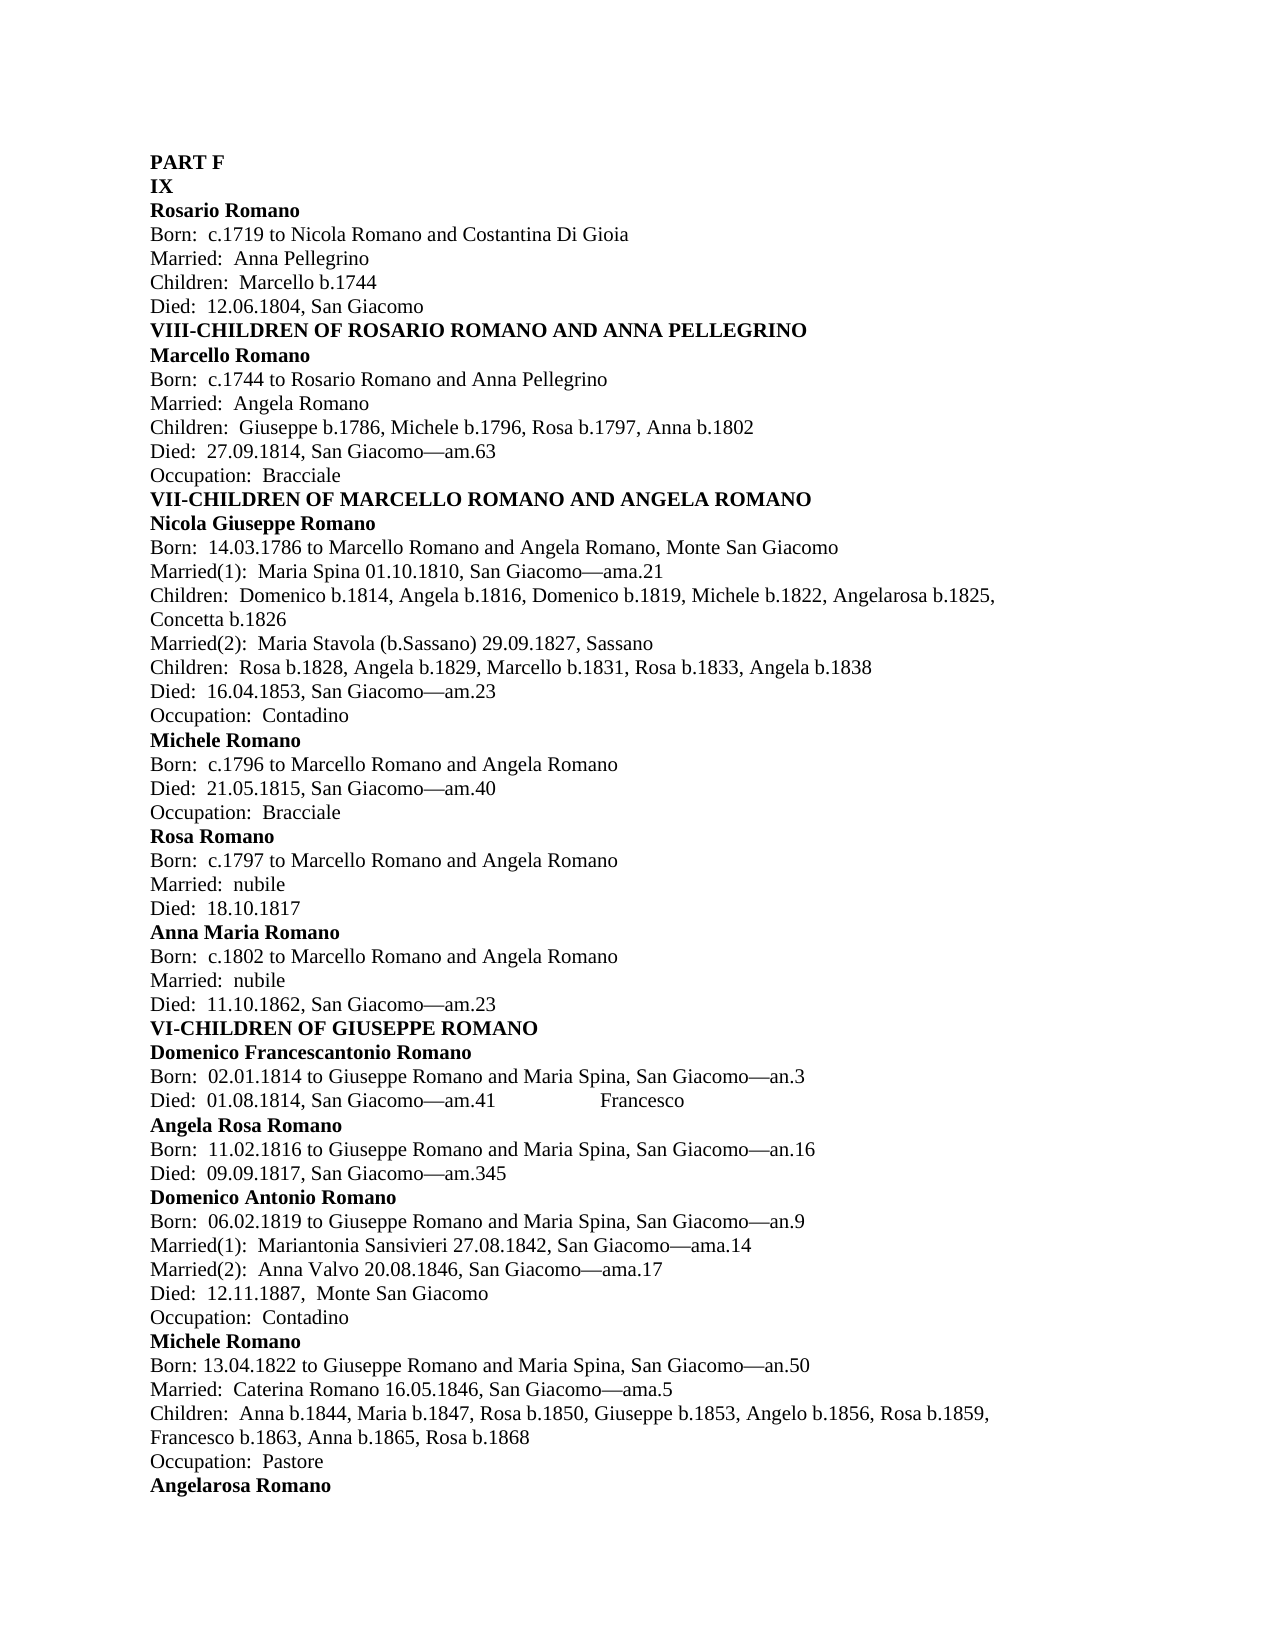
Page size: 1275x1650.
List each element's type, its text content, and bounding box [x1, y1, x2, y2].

text Michele Romano [150, 727, 1125, 752]
text Died: 11.10.1862, San Giacomo—am.23 [150, 992, 1125, 1016]
text Children: Marcello b.1744 [150, 270, 1125, 294]
text Angela Rosa Romano [150, 1112, 1125, 1137]
text Born: 06.02.1819 to Giuseppe Romano and Maria Spina, San Giacomo—an.9 [150, 1209, 1125, 1233]
text Married: nubile [150, 872, 1125, 896]
text Rosa Romano [150, 824, 1125, 848]
text Born: c.1796 to Marcello Romano and Angela Romano [150, 752, 1125, 776]
text Married(1): Mariantonia Sansivieri 27.08.1842, San Giacomo—ama.14 [150, 1233, 1125, 1257]
text Angelarosa Romano [150, 1473, 1125, 1497]
text Died: 21.05.1815, San Giacomo—am.40 [150, 776, 1125, 800]
text Occupation: Bracciale [150, 463, 1125, 487]
text Occupation: Bracciale [150, 800, 1125, 824]
text Occupation: Contadino [150, 1305, 1125, 1329]
text Married(1): Maria Spina 01.10.1810, San Giacomo—ama.21 [150, 559, 1125, 583]
text Born: 11.02.1816 to Giuseppe Romano and Maria Spina, San Giacomo—an.16 [150, 1137, 1125, 1161]
text Children: Rosa b.1828, Angela b.1829, Marcello b.1831, Rosa b.1833, Angela b.1838 [150, 655, 1125, 679]
text Married(2): Maria Stavola (b.Sassano) 29.09.1827, Sassano [150, 631, 1125, 655]
text VII-CHILDREN OF MARCELLO ROMANO AND ANGELA ROMANO [150, 487, 1125, 511]
text Occupation: Contadino [150, 703, 1125, 727]
text Born: 14.03.1786 to Marcello Romano and Angela Romano, Monte San Giacomo [150, 535, 1125, 559]
text IX [150, 174, 1125, 198]
text Born: c.1797 to Marcello Romano and Angela Romano [150, 848, 1125, 872]
text Nicola Giuseppe Romano [150, 511, 1125, 535]
text VIII-CHILDREN OF ROSARIO ROMANO AND ANNA PELLEGRINO [150, 318, 1125, 342]
text Born: 13.04.1822 to Giuseppe Romano and Maria Spina, San Giacomo—an.50 [150, 1353, 1125, 1377]
text Married: Angela Romano [150, 391, 1125, 415]
text Francesco b.1863, Anna b.1865, Rosa b.1868 [150, 1425, 1125, 1449]
text Died: 12.11.1887, Monte San Giacomo [150, 1281, 1125, 1305]
text Michele Romano [150, 1329, 1125, 1353]
text Married: nubile [150, 968, 1125, 992]
text Domenico Antonio Romano [150, 1185, 1125, 1209]
text Anna Maria Romano [150, 920, 1125, 944]
text Children: Domenico b.1814, Angela b.1816, Domenico b.1819, Michele b.1822, Angelarosa b.1825, [150, 583, 1125, 607]
text Died: 18.10.1817 [150, 896, 1125, 920]
text Married(2): Anna Valvo 20.08.1846, San Giacomo—ama.17 [150, 1257, 1125, 1281]
text Died: 01.08.1814, San Giacomo—am.41 Francesco [150, 1088, 1125, 1112]
text VI-CHILDREN OF GIUSEPPE ROMANO [150, 1016, 1125, 1040]
text Died: 27.09.1814, San Giacomo—am.63 [150, 439, 1125, 463]
text Born: c.1744 to Rosario Romano and Anna Pellegrino [150, 367, 1125, 391]
text Rosario Romano [150, 198, 1125, 222]
text Domenico Francescantonio Romano [150, 1040, 1125, 1064]
text Born: c.1719 to Nicola Romano and Costantina Di Gioia [150, 222, 1125, 246]
text Marcello Romano [150, 342, 1125, 367]
text Died: 12.06.1804, San Giacomo [150, 294, 1125, 318]
text Married: Caterina Romano 16.05.1846, San Giacomo—ama.5 [150, 1377, 1125, 1401]
text Died: 16.04.1853, San Giacomo—am.23 [150, 679, 1125, 703]
text Children: Anna b.1844, Maria b.1847, Rosa b.1850, Giuseppe b.1853, Angelo b.1856, Rosa b.1859, [150, 1401, 1125, 1425]
text Concetta b.1826 [150, 607, 1125, 631]
text Born: c.1802 to Marcello Romano and Angela Romano [150, 944, 1125, 968]
text Children: Giuseppe b.1786, Michele b.1796, Rosa b.1797, Anna b.1802 [150, 415, 1125, 439]
text Born: 02.01.1814 to Giuseppe Romano and Maria Spina, San Giacomo—an.3 [150, 1064, 1125, 1088]
text Married: Anna Pellegrino [150, 246, 1125, 270]
text Occupation: Pastore [150, 1449, 1125, 1473]
text Died: 09.09.1817, San Giacomo—am.345 [150, 1161, 1125, 1185]
text PART F [150, 150, 1125, 174]
